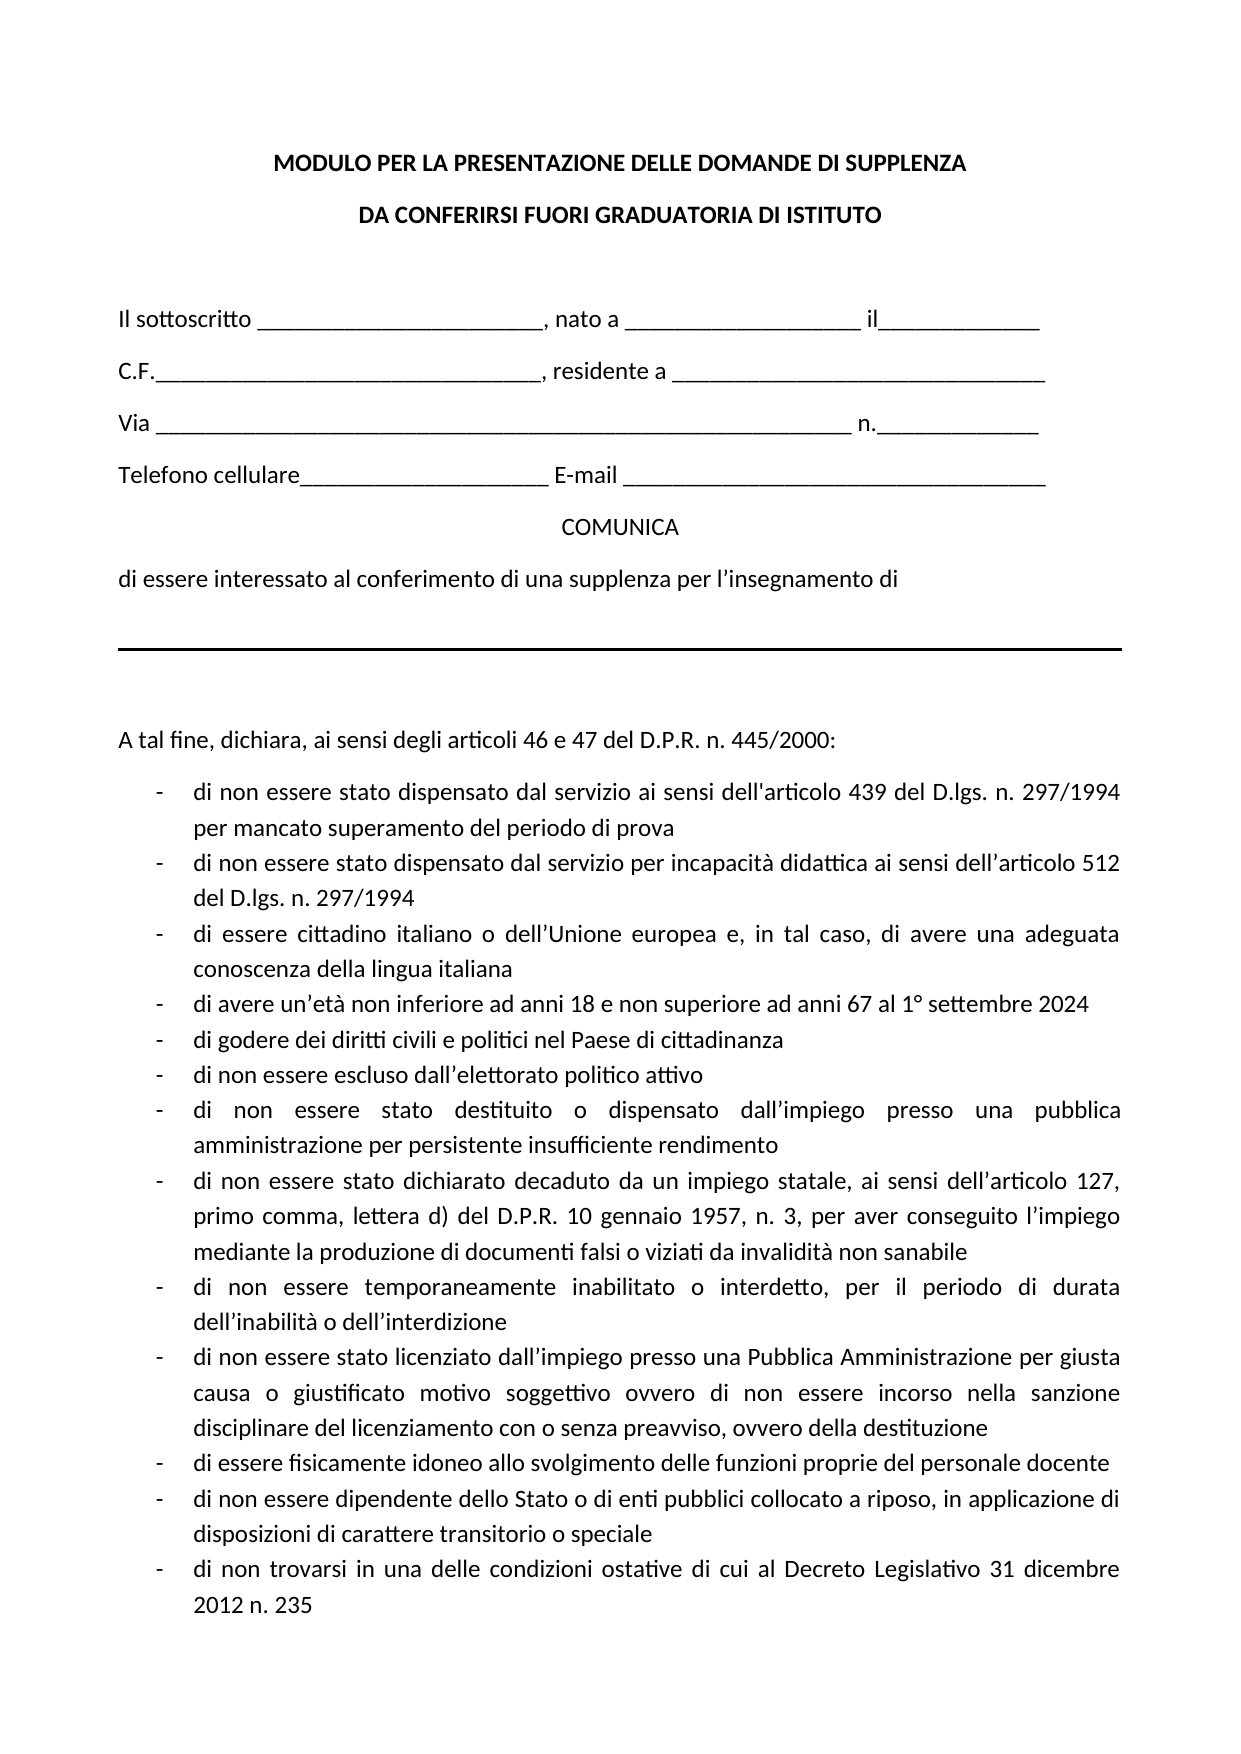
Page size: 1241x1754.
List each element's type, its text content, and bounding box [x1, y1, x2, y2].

text DA CONFERIRSI FUORI GRADUATORIA DI ISTITUTO [118, 199, 1122, 230]
text MODULO PER LA PRESENTAZIONE DELLE DOMANDE DI SUPPLENZA [118, 148, 1122, 178]
list di essere fisicamente idoneo allo svolgimento delle funzioni proprie del personale docente [156, 1447, 1122, 1478]
text Via ________________________________________________________ n._____________ [118, 407, 1122, 438]
list di godere dei diritti civili e politici nel Paese di cittadinanza [156, 1024, 1122, 1054]
text C.F._______________________________, residente a ______________________________ [118, 356, 1122, 386]
text Il sottoscritto _______________________, nato a ___________________ il_____________ [118, 303, 1122, 334]
text COMUNICA [118, 511, 1122, 542]
text di essere interessato al conferimento di una supplenza per l’insegnamento di [118, 563, 1122, 594]
list di non essere temporaneamente inabilitato o interdetto, per il periodo di durata dell’inabilità o dell’interdizione [156, 1271, 1122, 1337]
text Telefono cellulare____________________ E-mail __________________________________ [118, 459, 1122, 490]
list di non trovarsi in una delle condizioni ostative di cui al Decreto Legislativo 31 dicembre 2012 n. 235 [156, 1553, 1122, 1619]
list di non essere stato dichiarato decaduto da un impiego statale, ai sensi dell’articolo 127, primo comma, lettera d) del D.P.R. 10 gennaio 1957, n. 3, per aver conseguito l’impiego mediante la produzione di documenti falsi o viziati da invalidità non sanabile [156, 1165, 1122, 1266]
list di avere un’età non inferiore ad anni 18 e non superiore ad anni 67 al 1° settembre 2024 [156, 988, 1122, 1019]
list di non essere dipendente dello Stato o di enti pubblici collocato a riposo, in applicazione di disposizioni di carattere transitorio o speciale [156, 1483, 1122, 1549]
list di non essere stato licenziato dall’impiego presso una Pubblica Amministrazione per giusta causa o giustificato motivo soggettivo ovvero di non essere incorso nella sanzione disciplinare del licenziamento con o senza preavviso, ovvero della destituzione [156, 1342, 1122, 1443]
list di non essere stato dispensato dal servizio per incapacità didattica ai sensi dell’articolo 512 del D.lgs. n. 297/1994 [156, 847, 1122, 913]
list di essere cittadino italiano o dell’Unione europea e, in tal caso, di avere una adeguata conoscenza della lingua italiana [156, 918, 1122, 984]
list di non essere stato destituito o dispensato dall’impiego presso una pubblica amministrazione per persistente insufficiente rendimento [156, 1094, 1122, 1160]
list di non essere escluso dall’elettorato politico attivo [156, 1059, 1122, 1089]
text A tal fine, dichiara, ai sensi degli articoli 46 e 47 del D.P.R. n. 445/2000: [118, 724, 1122, 755]
list di non essere stato dispensato dal servizio ai sensi dell'articolo 439 del D.lgs. n. 297/1994 per mancato superamento del periodo di prova [156, 777, 1122, 842]
